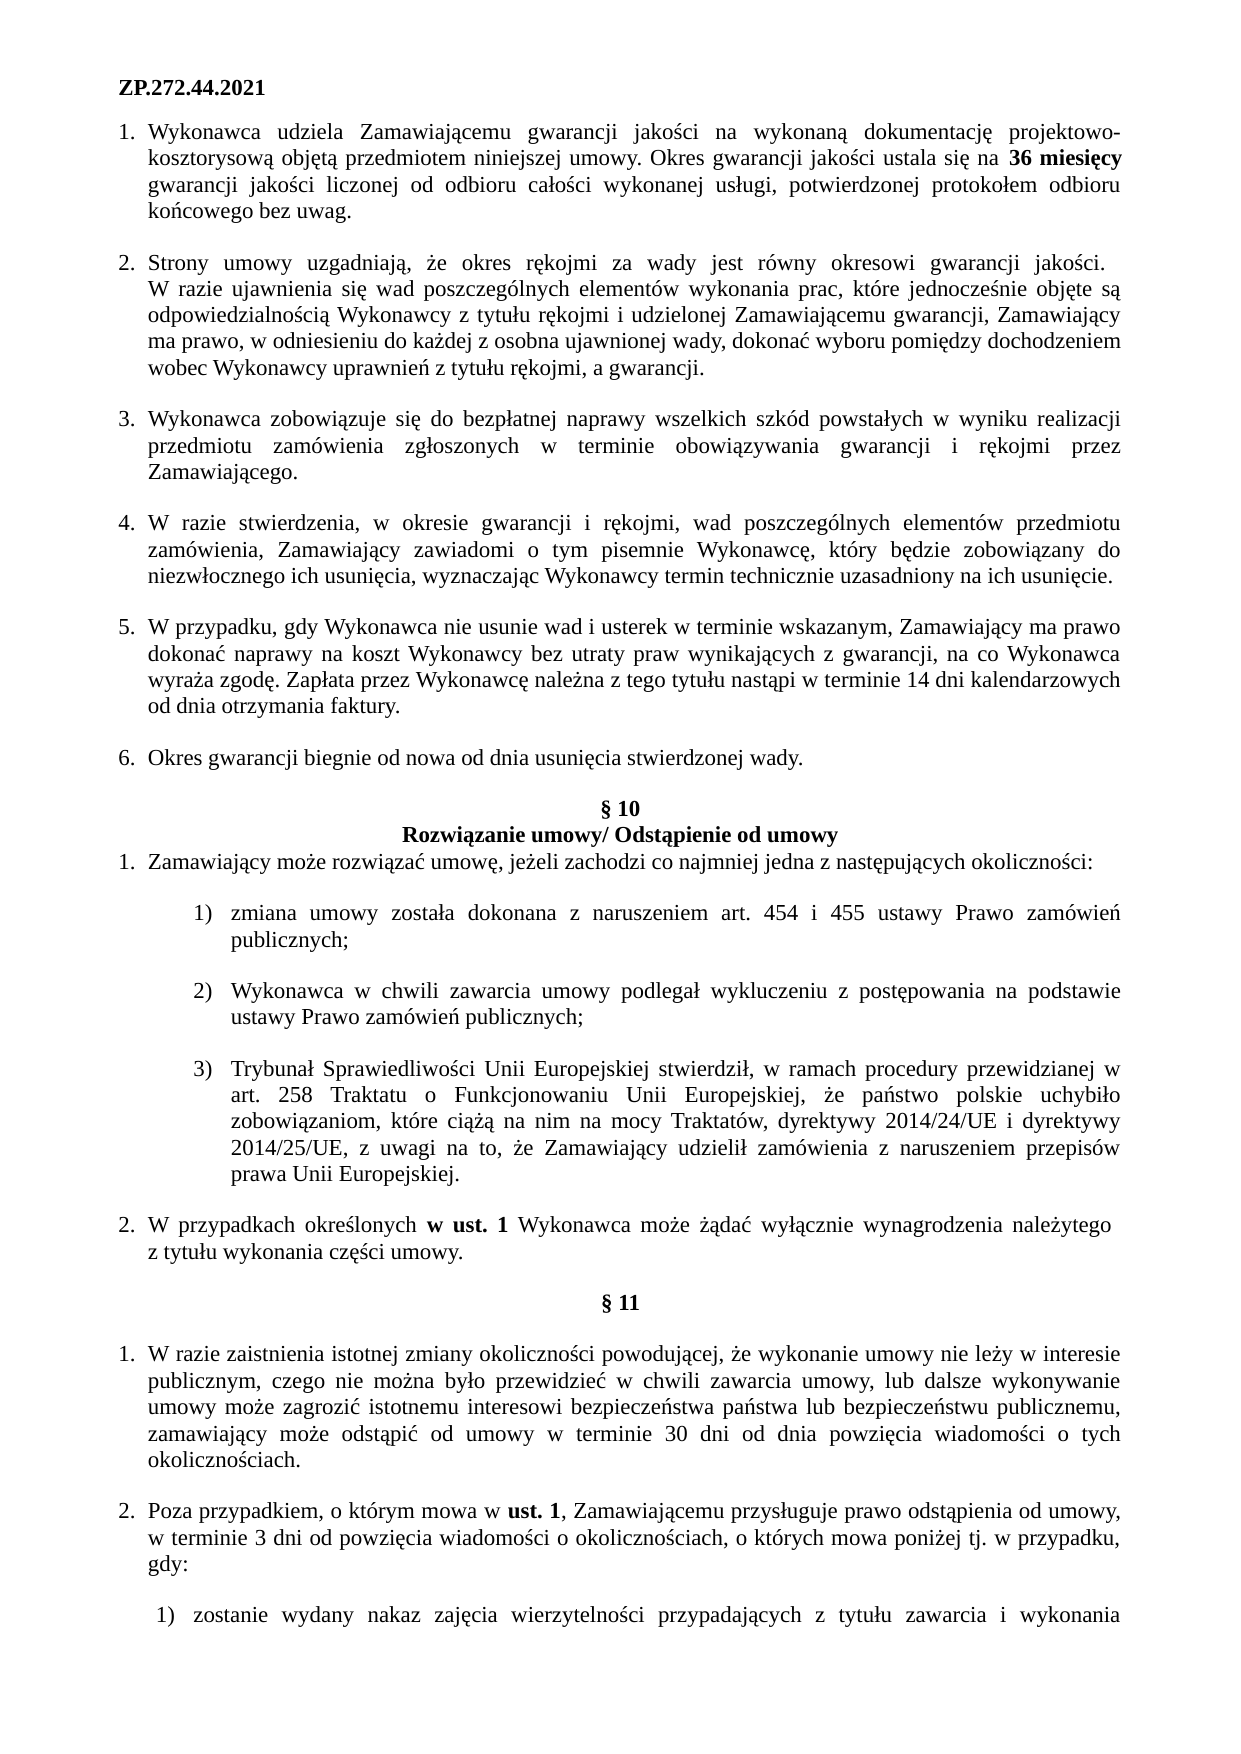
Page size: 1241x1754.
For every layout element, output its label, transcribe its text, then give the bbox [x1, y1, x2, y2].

list Wykonawca zobowiązuje się do bezpłatnej naprawy wszelkich szkód powstałych w wyniku realizacji przedmiotu zamówienia zgłoszonych w terminie obowiązywania gwarancji i rękojmi przez Zamawiającego. [118, 405, 1122, 484]
list Wykonawca w chwili zawarcia umowy podlegał wykluczeniu z postępowania na podstawie ustawy Prawo zamówień publicznych; [193, 977, 1122, 1030]
text Rozwiązanie umowy/ Odstąpienie od umowy [118, 822, 1122, 848]
list Trybunał Sprawiedliwości Unii Europejskiej stwierdził, w ramach procedury przewidzianej w art. 258 Traktatu o Funkcjonowaniu Unii Europejskiej, że państwo polskie uchybiło zobowiązaniom, które ciążą na nim na mocy Traktatów, dyrektywy 2014/24/UE i dyrektywy 2014/25/UE, z uwagi na to, że Zamawiający udzielił zamówienia z naruszeniem przepisów prawa Unii Europejskiej. [193, 1055, 1122, 1186]
list Poza przypadkiem, o którym mowa w ust. 1, Zamawiającemu przysługuje prawo odstąpienia od umowy, w terminie 3 dni od powzięcia wiadomości o okolicznościach, o których mowa poniżej tj. w przypadku, gdy: [118, 1497, 1122, 1576]
text § 11 [118, 1289, 1122, 1316]
list zmiana umowy została dokonana z naruszeniem art. 454 i 455 ustawy Prawo zamówień publicznych; [193, 899, 1122, 952]
list Zamawiający może rozwiązać umowę, jeżeli zachodzi co najmniej jedna z następujących okoliczności: [118, 848, 1122, 874]
list W przypadkach określonych w ust. 1 Wykonawca może żądać wyłącznie wynagrodzenia należytego z tytułu wykonania części umowy. [118, 1211, 1122, 1264]
list W razie zaistnienia istotnej zmiany okoliczności powodującej, że wykonanie umowy nie leży w interesie publicznym, czego nie można było przewidzieć w chwili zawarcia umowy, lub dalsze wykonywanie umowy może zagrozić istotnemu interesowi bezpieczeństwa państwa lub bezpieczeństwu publicznemu, zamawiający może odstąpić od umowy w terminie 30 dni od dnia powzięcia wiadomości o tych okolicznościach. [118, 1341, 1122, 1472]
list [156, 1601, 1122, 1628]
list Wykonawca udziela Zamawiającemu gwarancji jakości na wykonaną dokumentację projektowo-kosztorysową objętą przedmiotem niniejszej umowy. Okres gwarancji jakości ustala się na 36 miesięcy gwarancji jakości liczonej od odbioru całości wykonanej usługi, potwierdzonej protokołem odbioru końcowego bez uwag. [118, 118, 1122, 223]
list W razie stwierdzenia, w okresie gwarancji i rękojmi, wad poszczególnych elementów przedmiotu zamówienia, Zamawiający zawiadomi o tym pisemnie Wykonawcę, który będzie zobowiązany do niezwłocznego ich usunięcia, wyznaczając Wykonawcy termin technicznie uzasadniony na ich usunięcie. [118, 509, 1122, 588]
text § 10 [118, 795, 1122, 822]
list Strony umowy uzgadniają, że okres rękojmi za wady jest równy okresowi gwarancji jakości. W razie ujawnienia się wad poszczególnych elementów wykonania prac, które jednocześnie objęte są odpowiedzialnością Wykonawcy z tytułu rękojmi i udzielonej Zamawiającemu gwarancji, Zamawiający ma prawo, w odniesieniu do każdej z osobna ujawnionej wady, dokonać wyboru pomiędzy dochodzeniem wobec Wykonawcy uprawnień z tytułu rękojmi, a gwarancji. [118, 248, 1122, 380]
list Okres gwarancji biegnie od nowa od dnia usunięcia stwierdzonej wady. [118, 744, 1122, 770]
list W przypadku, gdy Wykonawca nie usunie wad i usterek w terminie wskazanym, Zamawiający ma prawo dokonać naprawy na koszt Wykonawcy bez utraty praw wynikających z gwarancji, na co Wykonawca wyraża zgodę. Zapłata przez Wykonawcę należna z tego tytułu nastąpi w terminie 14 dni kalendarzowych od dnia otrzymania faktury. [118, 613, 1122, 719]
